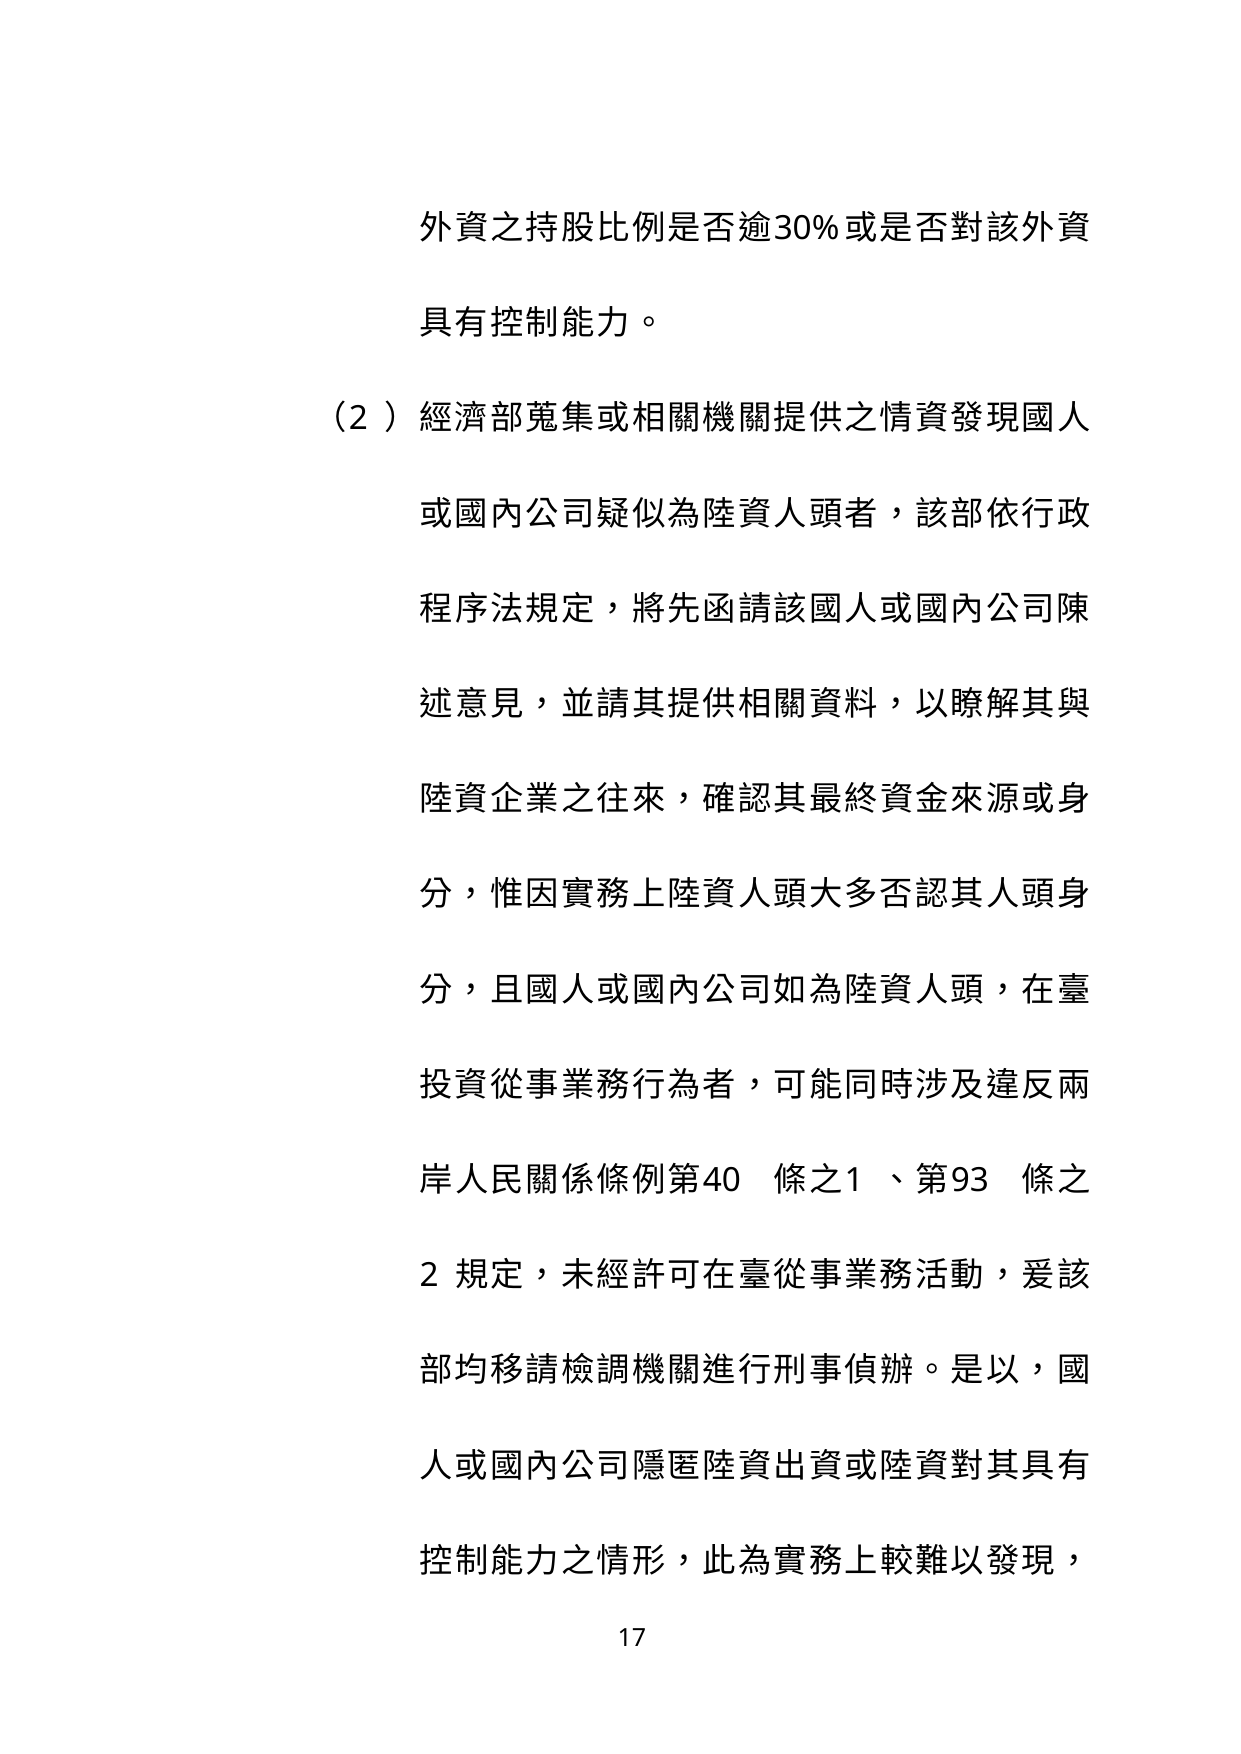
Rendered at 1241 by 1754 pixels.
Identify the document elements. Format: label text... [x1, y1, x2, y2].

subtitle 外資隱匿其陸資身分來臺投資者(即上開假外資、真陸資情形)，經濟部將請該外資提供上層股權結構，以釐清大陸地區人民對該外資之持股比例是否逾30%或是否對該外資具有控制能力。 [301, 177, 1092, 368]
